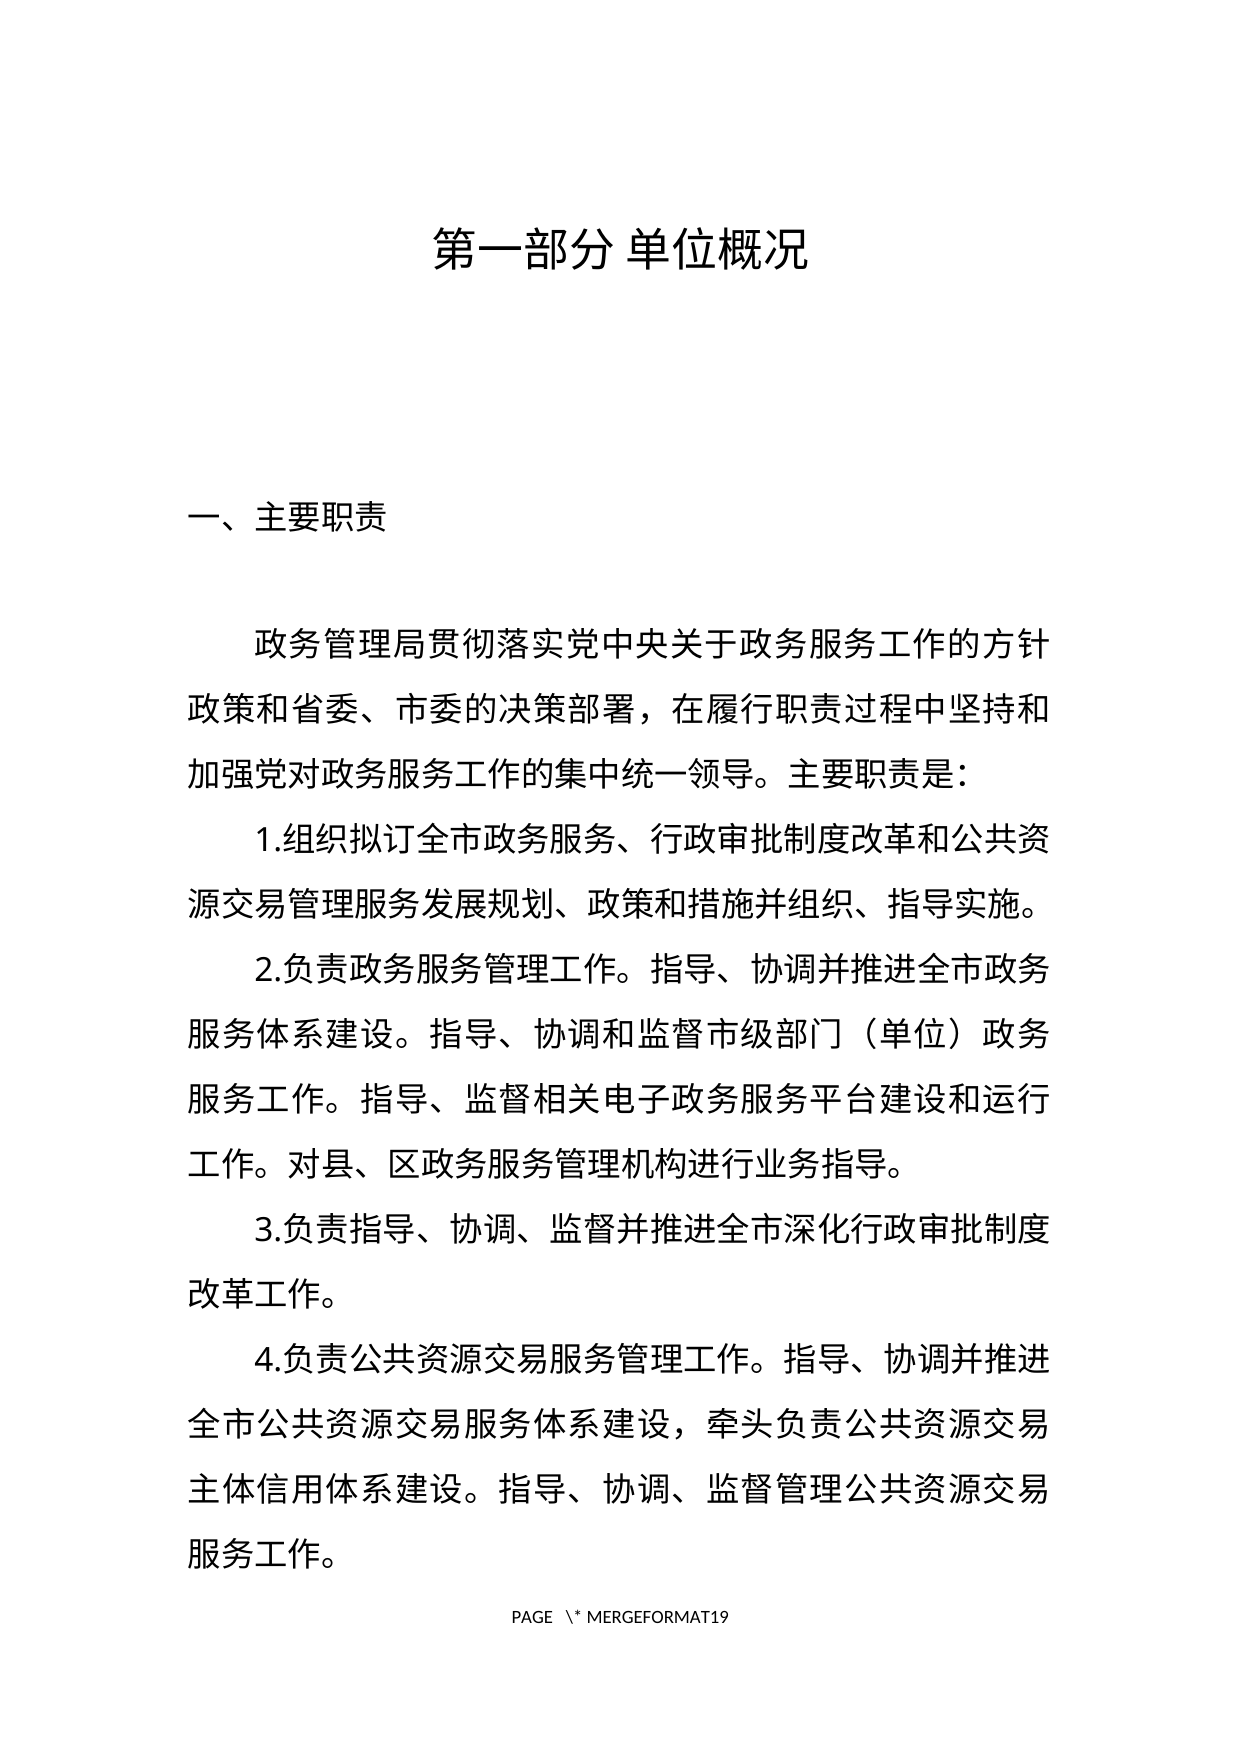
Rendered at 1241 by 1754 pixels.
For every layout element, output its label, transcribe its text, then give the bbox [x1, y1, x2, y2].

text 2.负责政务服务管理工作。指导、协调并推进全市政务服务体系建设。指导、协调和监督市级部门（单位）政务服务工作。指导、监督相关电子政务服务平台建设和运行工作。对县、区政务服务管理机构进行业务指导。 [187, 934, 1053, 1194]
subtitle 主要职责 [187, 482, 1053, 547]
subtitle 第一部分 单位概况 [187, 197, 1053, 295]
text 1.组织拟订全市政务服务、行政审批制度改革和公共资源交易管理服务发展规划、政策和措施并组织、指导实施。 [187, 804, 1053, 934]
text 3.负责指导、协调、监督并推进全市深化行政审批制度改革工作。 [187, 1194, 1053, 1324]
text 政务管理局贯彻落实党中央关于政务服务工作的方针政策和省委、市委的决策部署，在履行职责过程中坚持和加强党对政务服务工作的集中统一领导。主要职责是： [187, 609, 1053, 804]
text 4.负责公共资源交易服务管理工作。指导、协调并推进全市公共资源交易服务体系建设，牵头负责公共资源交易主体信用体系建设。指导、协调、监督管理公共资源交易服务工作。 [187, 1324, 1053, 1584]
